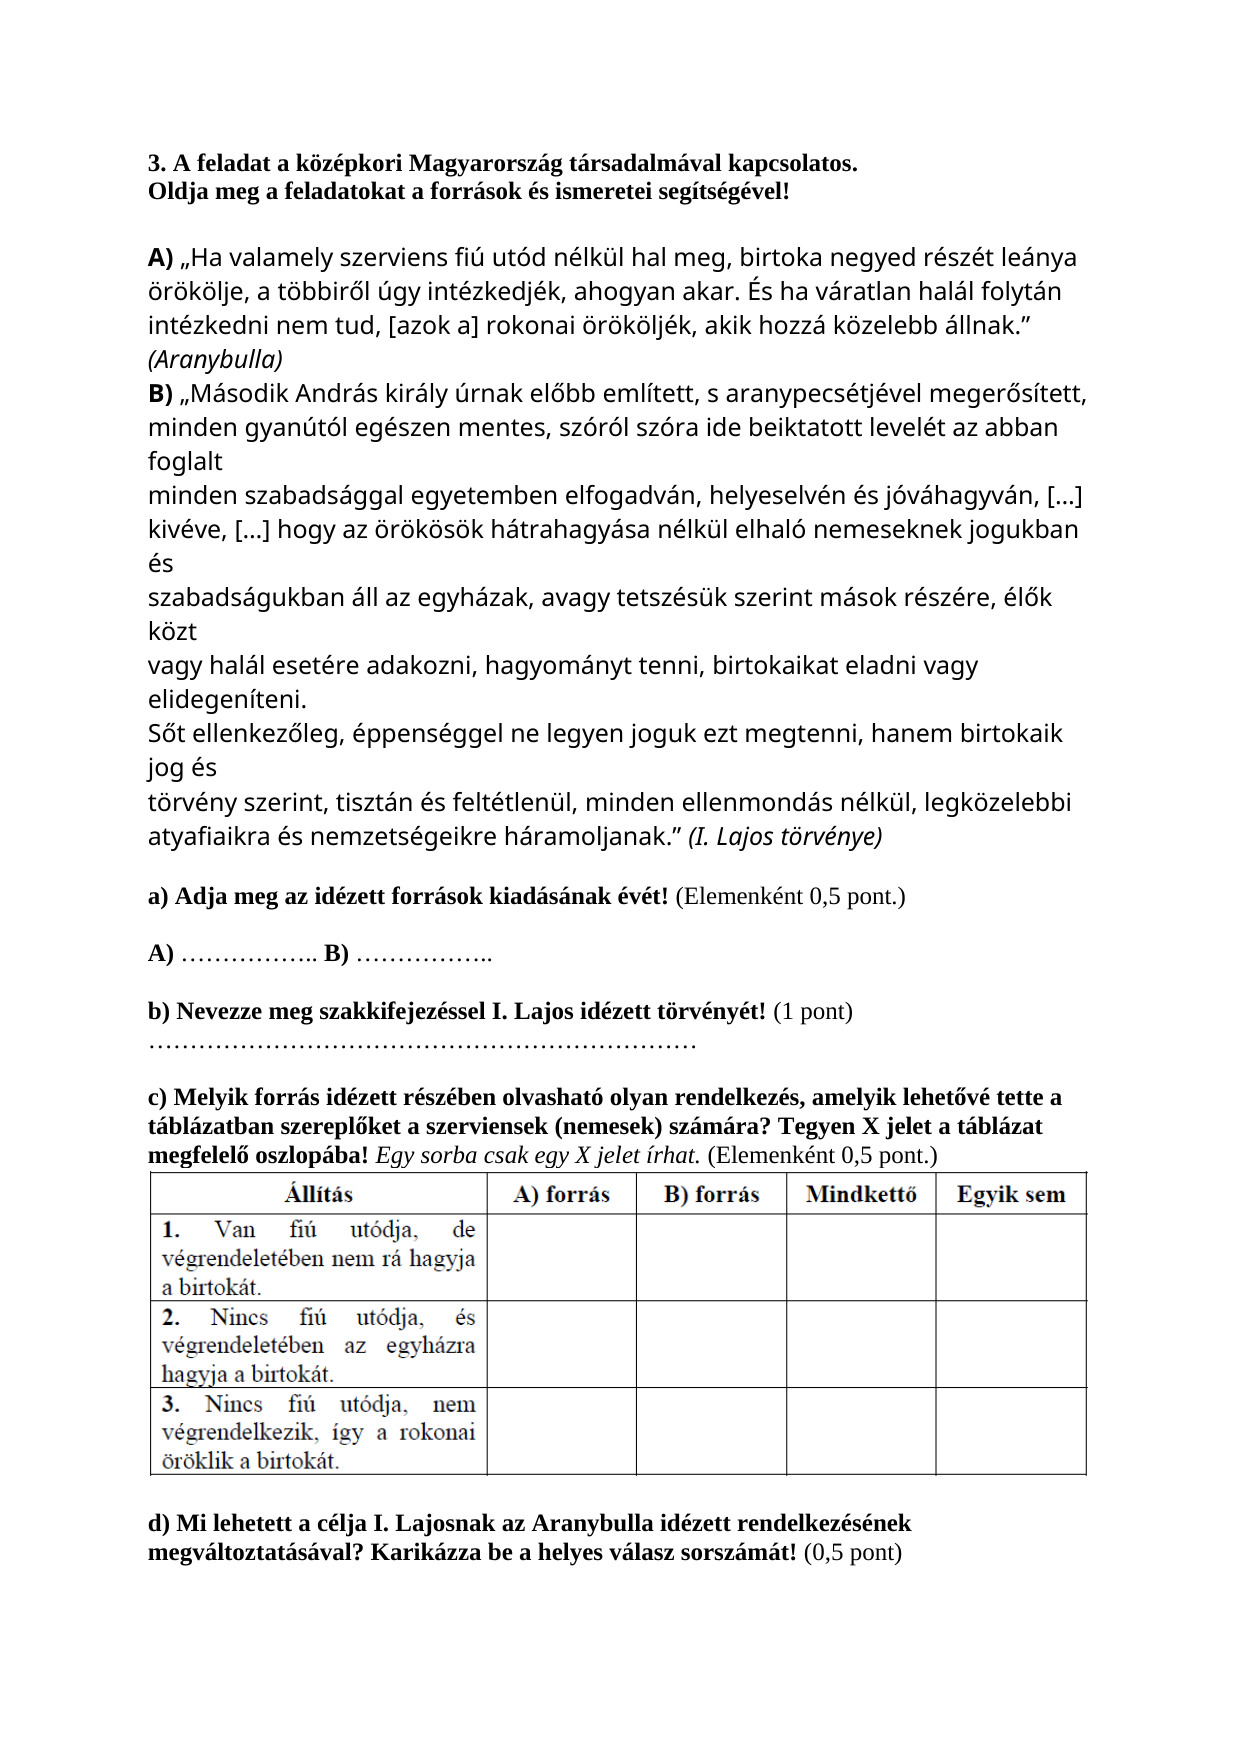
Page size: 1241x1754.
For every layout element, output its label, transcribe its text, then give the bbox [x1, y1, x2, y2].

text örökölje, a többiről úgy intézkedjék, ahogyan akar. És ha váratlan halál folytán [148, 273, 1093, 307]
text A) „Ha valamely szerviens fiú utód nélkül hal meg, birtoka negyed részét leánya [148, 239, 1093, 273]
text A) …………….. B) …………….. [148, 938, 1093, 967]
text d) Mi lehetett a célja I. Lajosnak az Aranybulla idézett rendelkezésének [148, 1508, 1093, 1537]
text megváltoztatásával? Karikázza be a helyes válasz sorszámát! (0,5 pont) [148, 1537, 1093, 1566]
text (Aranybulla) [148, 341, 1093, 375]
text kivéve, […] hogy az örökösök hátrahagyása nélkül elhaló nemeseknek jogukban és [148, 512, 1093, 580]
text B) „Második András király úrnak előbb említett, s aranypecsétjével megerősített, [148, 375, 1093, 409]
text szabadságukban áll az egyházak, avagy tetszésük szerint mások részére, élők közt [148, 580, 1093, 648]
text törvény szerint, tisztán és feltétlenül, minden ellenmondás nélkül, legközelebbi [148, 784, 1093, 818]
text minden gyanútól egészen mentes, szóról szóra ide beiktatott levelét az abban foglalt [148, 409, 1093, 478]
text Oldja meg a feladatokat a források és ismeretei segítségével! [148, 176, 1093, 205]
text minden szabadsággal egyetemben elfogadván, helyeselvén és jóváhagyván, […] [148, 478, 1093, 512]
text intézkedni nem tud, [azok a] rokonai örököljék, akik hozzá közelebb állnak.” [148, 307, 1093, 341]
picture [147, 1168, 1093, 1480]
text Sőt ellenkezőleg, éppenséggel ne legyen joguk ezt megtenni, hanem birtokaik jog és [148, 716, 1093, 784]
text a) Adja meg az idézett források kiadásának évét! (Elemenként 0,5 pont.) [148, 881, 1093, 910]
text atyafiaikra és nemzetségeikre háramoljanak.” (I. Lajos törvénye) [148, 818, 1093, 852]
text b) Nevezze meg szakkifejezéssel I. Lajos idézett törvényét! (1 pont) [148, 996, 1093, 1025]
text c) Melyik forrás idézett részében olvasható olyan rendelkezés, amelyik lehetővé tette a táblázatban szereplőket a szerviensek (nemesek) számára? Tegyen X jelet a táblázat megfelelő oszlopába! Egy sorba csak egy X jelet írhat. (Elemenként 0,5 pont.) [148, 1082, 1093, 1168]
text vagy halál esetére adakozni, hagyományt tenni, birtokaikat eladni vagy elidegeníteni. [148, 648, 1093, 716]
text 3. A feladat a középkori Magyarország társadalmával kapcsolatos. [148, 148, 1093, 176]
text ………………………………………………………… [148, 1025, 1093, 1053]
